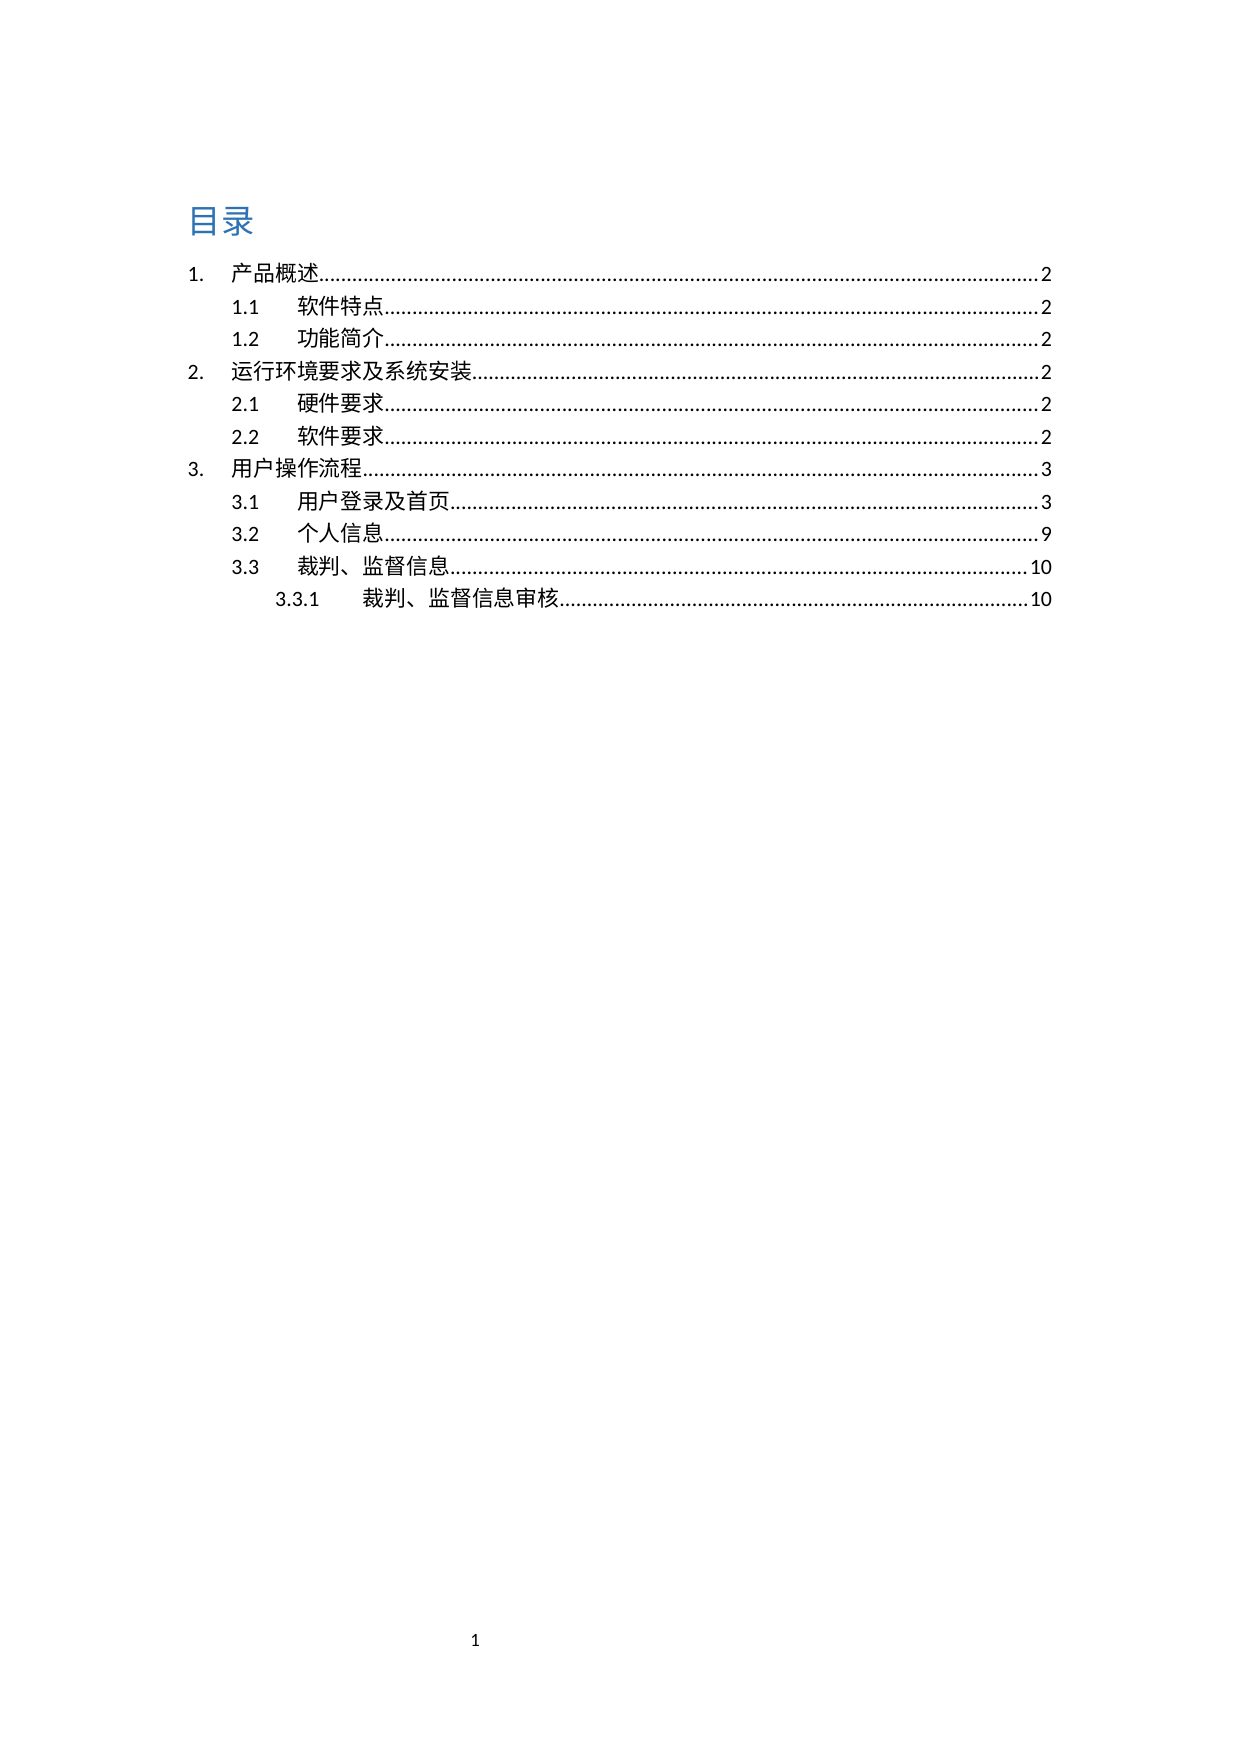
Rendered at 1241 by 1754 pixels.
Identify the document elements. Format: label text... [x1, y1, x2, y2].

text 1.2 功能简介 2 [231, 321, 1053, 353]
text 3.3 裁判、监督信息 10 [231, 548, 1053, 581]
text 2.1 硬件要求 2 [231, 386, 1053, 418]
text 1.1 软件特点 2 [231, 288, 1053, 321]
text 3.2 个人信息 9 [231, 516, 1053, 548]
text 3.3.1 裁判、监督信息审核 10 [275, 581, 1053, 613]
text 2.2 软件要求 2 [231, 418, 1053, 451]
text 目录 [187, 187, 1053, 252]
text 3. 用户操作流程 3 [187, 451, 1053, 483]
text 3.1 用户登录及首页 3 [231, 483, 1053, 516]
text 1. 产品概述 2 [187, 256, 1053, 288]
text 2. 运行环境要求及系统安装 2 [187, 353, 1053, 386]
